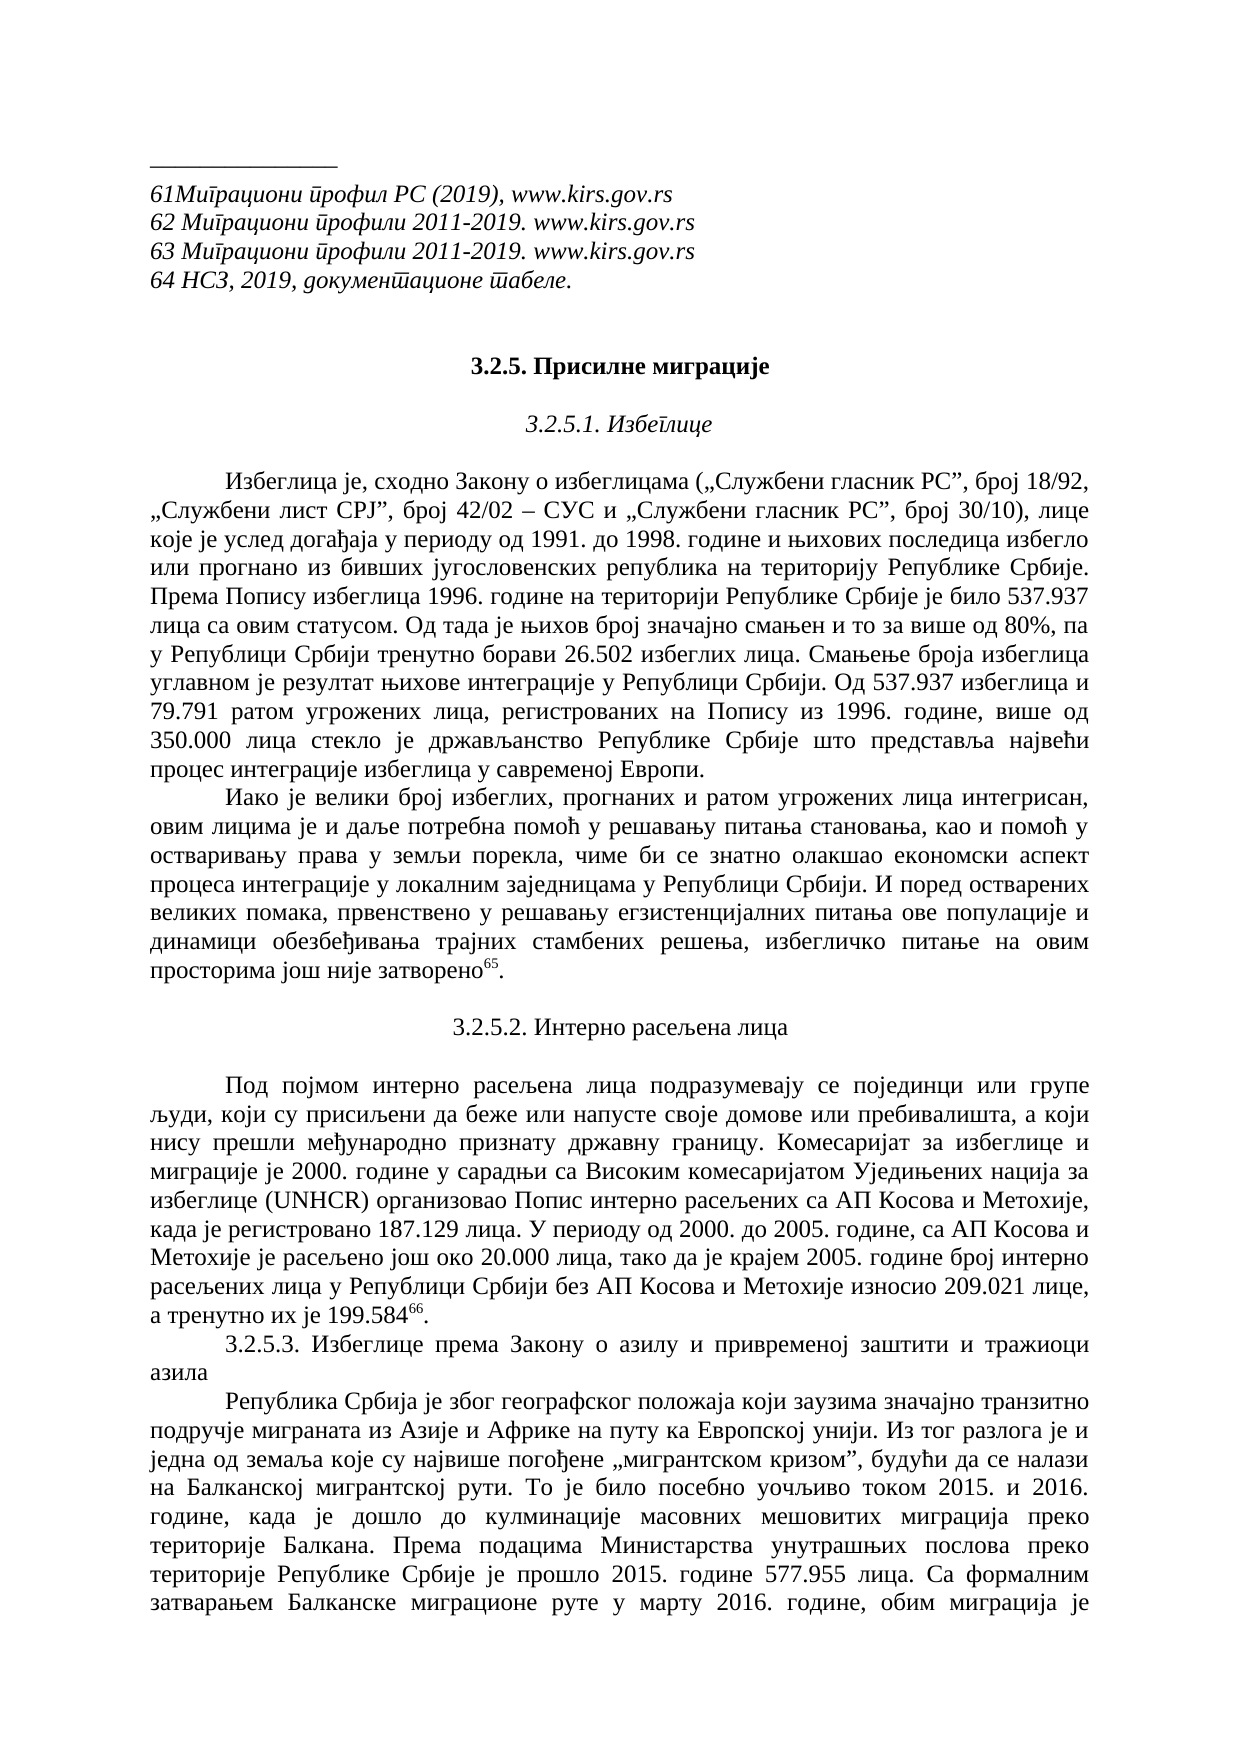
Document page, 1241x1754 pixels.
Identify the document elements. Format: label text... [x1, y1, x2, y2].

text 3.2.5.3. Избеглице према Закону о азилу и привременој заштити и тражиоци азила [150, 1329, 1090, 1386]
text Под појмом интерно расељена лица подразумевају се појединци или групе људи, који су присиљени да беже или напусте своје домове или пребивалишта, а који нису прешли међународно признату државну границу. Комесаријат за избеглице и миграције је 2000. године у сарадњи са Високим комесаријатом Уједињених нација за избеглице (UNHCR) организовао Попис интерно расељених са АП Косова и Метохије, када је регистровано 187.129 лица. У периоду од 2000. до 2005. године, са АП Косова и Метохије је расељено још око 20.000 лица, тако да је крајем 2005. године број интерно расељених лица у Републици Србији без АП Косова и Метохије износио 209.021 лице, а тренутно их је 199.58466. [150, 1070, 1090, 1329]
text Иако је велики број избеглих, прогнаних и ратом угрожених лица интегрисан, овим лицима је и даље потребна помоћ у решавању питања становања, као и помоћ у остваривању права у земљи порекла, чиме би се знатно олакшао економски аспект процеса интеграције у локалним заједницама у Републици Србији. И поред остварених великих помака, првенствено у решавању егзистенцијалних питања ове популације и динамици обезбеђивања трајних стамбених решења, избегличко питање на овим просторима још није затворено65. [150, 782, 1090, 984]
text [150, 1386, 1090, 1616]
text 64 НСЗ, 2019, документационе табеле. [150, 265, 1090, 294]
text 3.2.5.2. Интерно расељена лица [150, 1012, 1090, 1041]
text 3.2.5. Присилне миграције [150, 351, 1090, 380]
text 3.2.5.1. Избеглице [150, 409, 1090, 437]
text ––––––––––––––– [150, 150, 1090, 179]
text 63 Миграциони профили 2011-2019. www.kirs.gov.rs [150, 236, 1090, 265]
text Избеглица је, сходно Закону о избеглицама („Службени гласник РСˮ, број 18/92, „Службени лист СРЈˮ, број 42/02 – СУС и „Службени гласник РСˮ, број 30/10), лице које је услед догађаја у периоду од 1991. до 1998. године и њихових последица избегло или прогнано из бивших југословенских република на територију Републике Србије. Према Попису избеглица 1996. године на територији Републике Србије је било 537.937 лица са овим статусом. Од тада је њихов број значајно смањен и то за више од 80%, па у Републици Србији тренутно борави 26.502 избеглих лица. Смањење броја избеглица углавном је резултат њихове интеграције у Републици Србији. Од 537.937 избеглица и 79.791 ратом угрожених лица, регистрованих на Попису из 1996. године, више од 350.000 лица стекло је држављанство Републике Србије што представља највећи процес интеграције избеглица у савременој Европи. [150, 466, 1090, 782]
text 61Миграциони профил РС (2019), www.kirs.gov.rs [150, 179, 1090, 207]
text 62 Миграциони профили 2011-2019. www.kirs.gov.rs [150, 207, 1090, 236]
